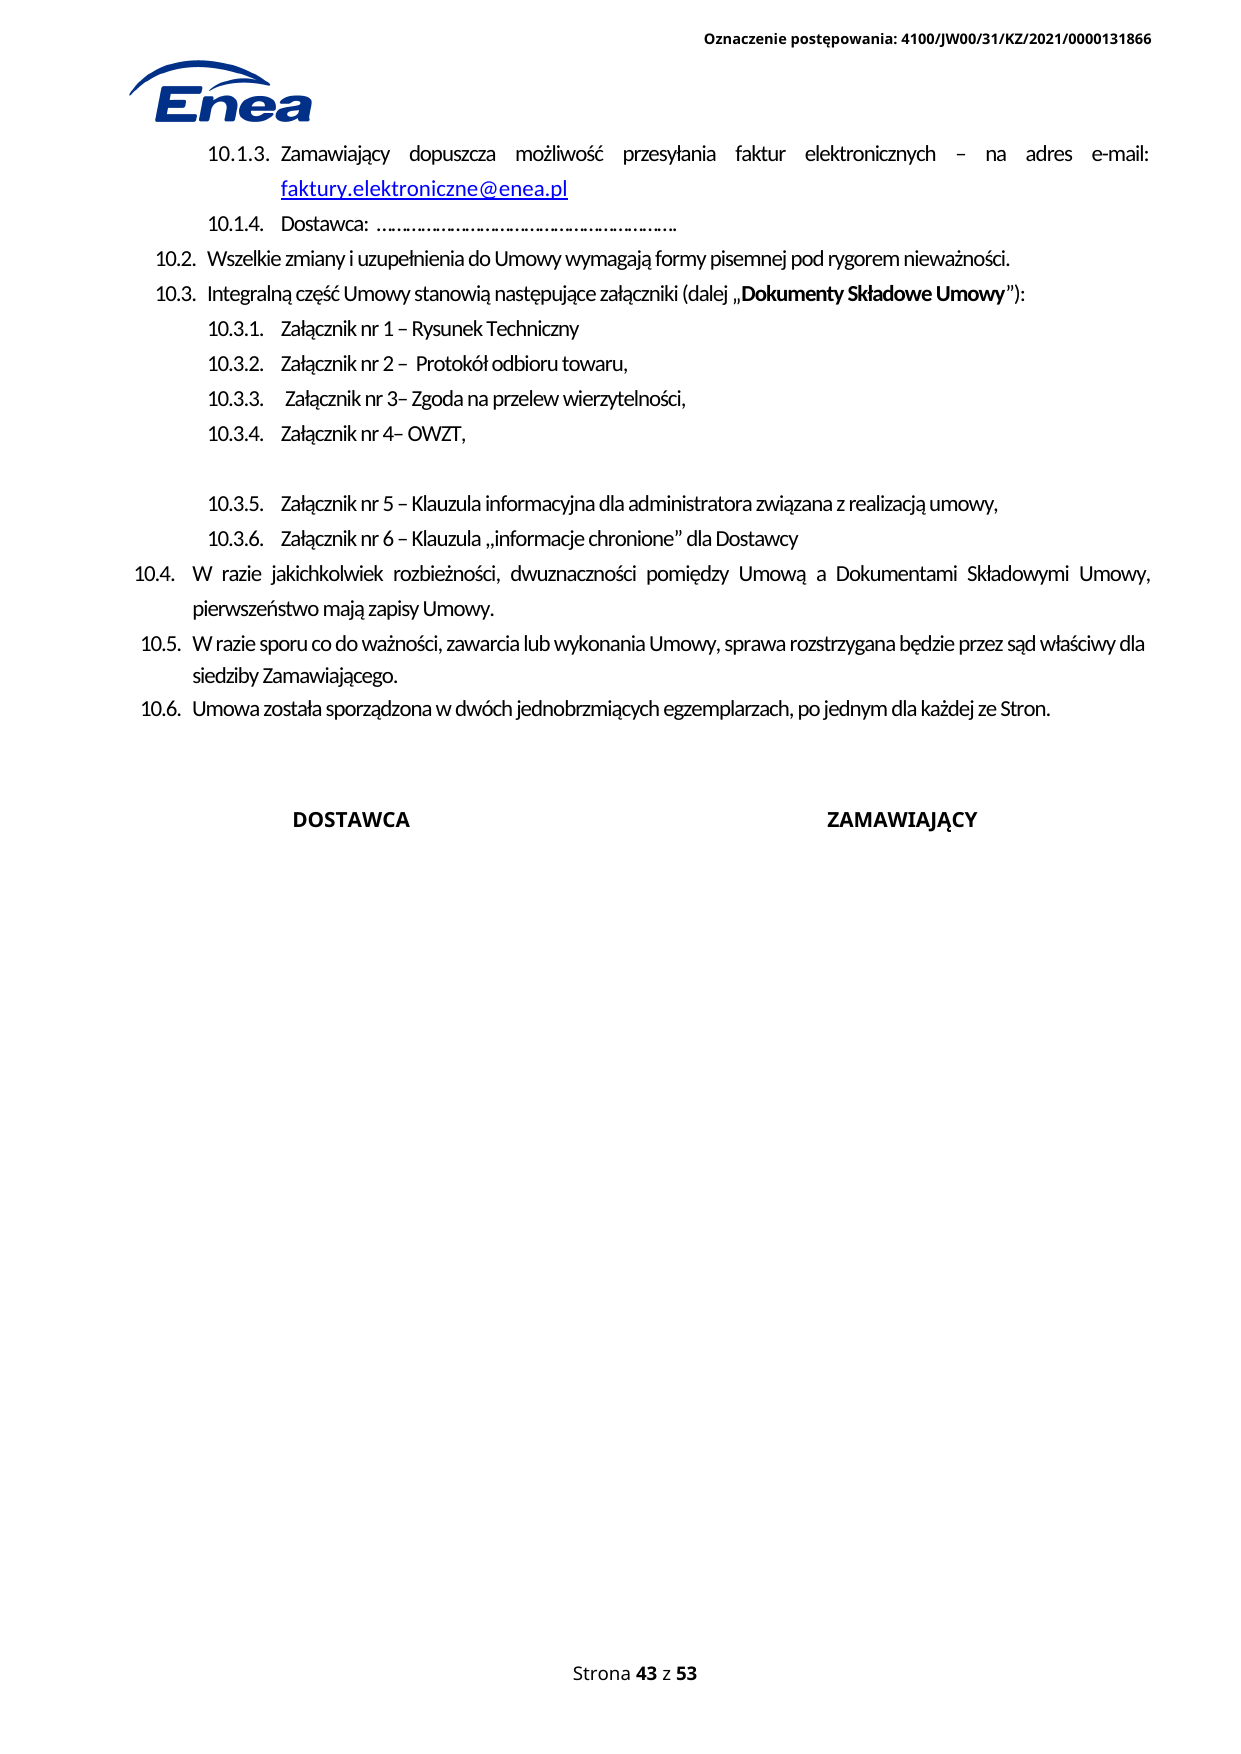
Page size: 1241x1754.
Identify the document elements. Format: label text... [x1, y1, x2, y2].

list W razie jakichkolwiek rozbieżności, dwuznaczności pomiędzy Umową a Dokumentami Składowymi Umowy, pierwszeństwo mają zapisy Umowy. [133, 559, 1152, 622]
picture [117, 50, 324, 124]
list Załącznik nr 3– Zgoda na przelew wierzytelności, [207, 384, 1152, 412]
list Wszelkie zmiany i uzupełnienia do Umowy wymagają formy pisemnej pod rygorem nieważności. [154, 244, 1152, 272]
list Zamawiający dopuszcza możliwość przesyłania faktur elektronicznych – na adres e-mail: faktury.elektroniczne@enea.pl [207, 139, 1152, 202]
text DOSTAWCA ZAMAWIAJĄCY [118, 805, 1152, 833]
list Załącznik nr 1 – Rysunek Techniczny [207, 314, 1152, 342]
list Załącznik nr 4– OWZT, [207, 419, 1152, 447]
list Załącznik nr 6 – Klauzula ,,informacje chronione” dla Dostawcy [207, 524, 1152, 552]
list Dostawca: ……………………………………………………. [207, 209, 1152, 237]
list Integralną część Umowy stanowią następujące załączniki (dalej „Dokumenty Składowe Umowy”): [154, 279, 1152, 307]
list W razie sporu co do ważności, zawarcia lub wykonania Umowy, sprawa rozstrzygana będzie przez sąd właściwy dla siedziby Zamawiającego. [140, 629, 1152, 689]
list Załącznik nr 2 – Protokół odbioru towaru, [207, 349, 1152, 377]
list Umowa została sporządzona w dwóch jednobrzmiących egzemplarzach, po jednym dla każdej ze Stron. [140, 694, 1152, 722]
list Załącznik nr 5 – Klauzula informacyjna dla administratora związana z realizacją umowy, [207, 489, 1152, 517]
